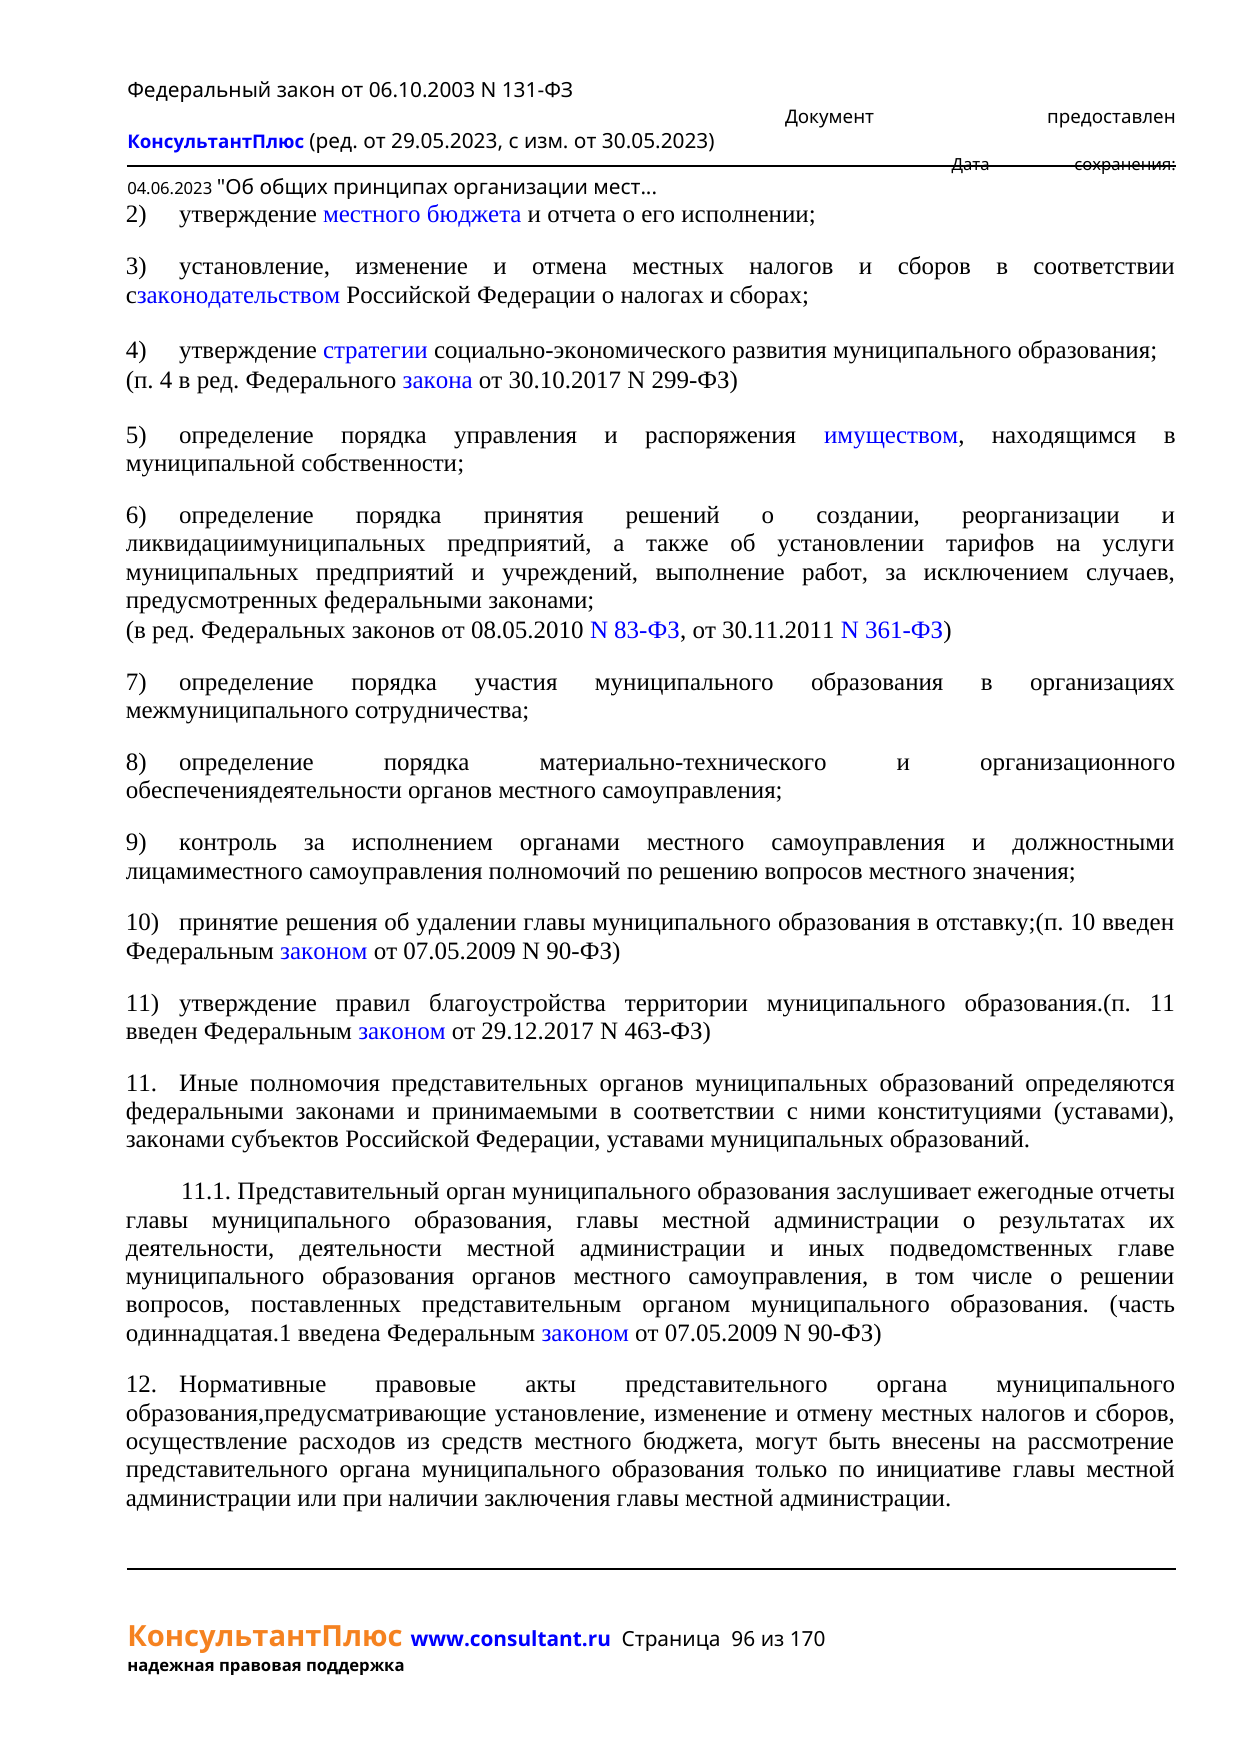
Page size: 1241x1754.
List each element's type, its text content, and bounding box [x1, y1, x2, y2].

text (в ред. Федеральных законов от 08.05.2010 N 83-ФЗ, от 30.11.2011 N 361-ФЗ) [126, 616, 1176, 644]
list утверждение стратегии социально-экономического развития муниципального образования; [126, 336, 1176, 364]
list определение порядка принятия решений о создании, реорганизации и ликвидациимуниципальных предприятий, а также об установлении тарифов на услуги муниципальных предприятий и учреждений, выполнение работ, за исключением случаев, предусмотренных федеральными законами; [126, 501, 1176, 614]
list утверждение местного бюджета и отчета о его исполнении; [126, 200, 1176, 228]
list определение порядка материально-технического и организационного обеспечениядеятельности органов местного самоуправления; [126, 748, 1176, 804]
list Иные полномочия представительных органов муниципальных образований определяются федеральными законами и принимаемыми в соответствии с ними конституциями (уставами), законами субъектов Российской Федерации, уставами муниципальных образований. [126, 1069, 1176, 1153]
list определение порядка управления и распоряжения имуществом, находящимся в муниципальной собственности; [126, 421, 1176, 477]
list принятие решения об удалении главы муниципального образования в отставку;(п. 10 введен Федеральным законом от 07.05.2009 N 90-ФЗ) [126, 908, 1176, 965]
list Нормативные правовые акты представительного органа муниципального образования,предусматривающие установление, изменение и отмену местных налогов и сборов, осуществление расходов из средств местного бюджета, могут быть внесены на рассмотрение представительного органа муниципального образования только по инициативе главы местной администрации или при наличии заключения главы местной администрации. [126, 1370, 1176, 1511]
list контроль за исполнением органами местного самоуправления и должностными лицамиместного самоуправления полномочий по решению вопросов местного значения; [126, 828, 1176, 884]
list утверждение правил благоустройства территории муниципального образования.(п. 11 введен Федеральным законом от 29.12.2017 N 463-ФЗ) [126, 988, 1176, 1045]
text 11.1. Представительный орган муниципального образования заслушивает ежегодные отчеты главы муниципального образования, главы местной администрации о результатах их деятельности, деятельности местной администрации и иных подведомственных главе муниципального образования органов местного самоуправления, в том числе о решении вопросов, поставленных представительным органом муниципального образования. (часть одиннадцатая.1 введена Федеральным законом от 07.05.2009 N 90-ФЗ) [126, 1177, 1176, 1346]
text (п. 4 в ред. Федерального закона от 30.10.2017 N 299-ФЗ) [126, 366, 1176, 394]
list определение порядка участия муниципального образования в организациях межмуниципального сотрудничества; [126, 668, 1176, 724]
list установление, изменение и отмена местных налогов и сборов в соответствии сзаконодательством Российской Федерации о налогах и сборах; [126, 252, 1176, 308]
